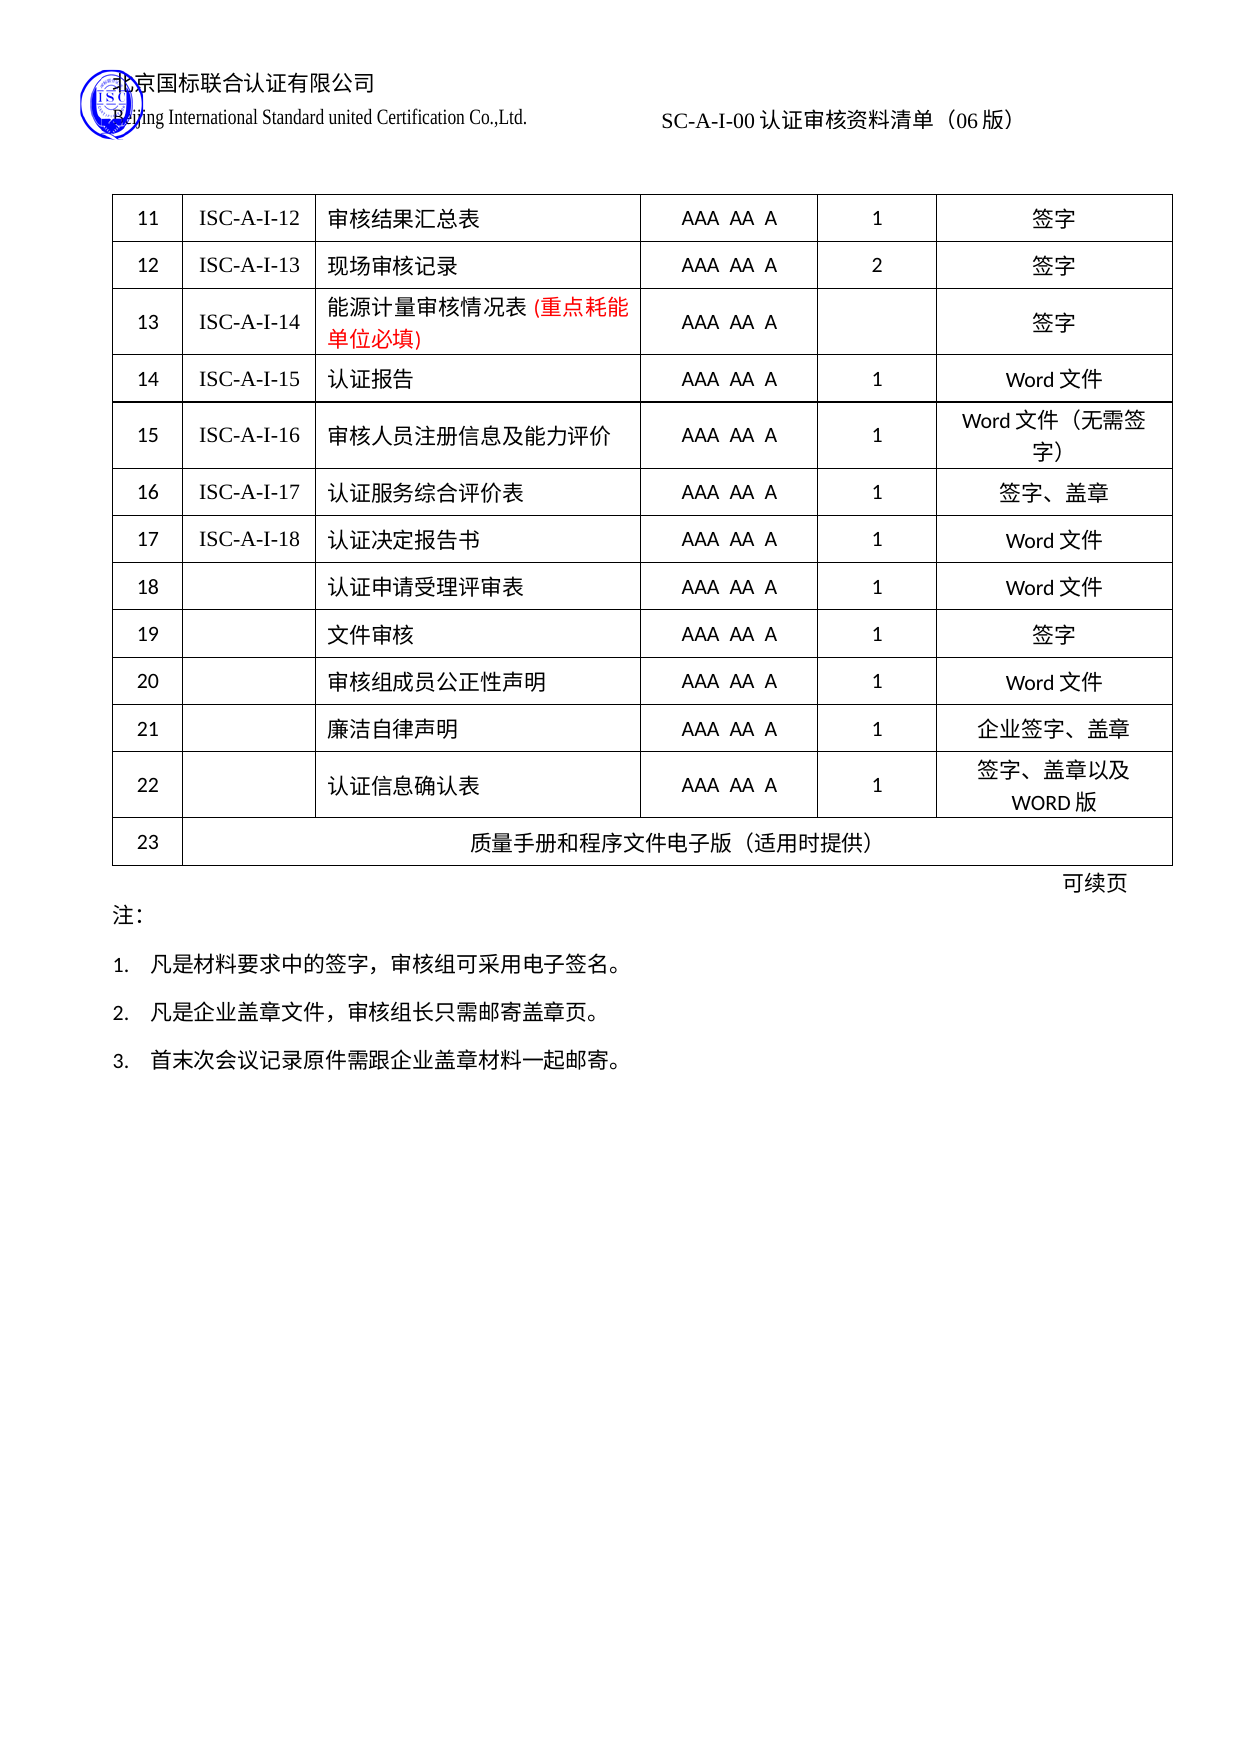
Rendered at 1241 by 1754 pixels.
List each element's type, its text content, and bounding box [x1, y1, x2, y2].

table_cell ISC-A-I-18 [183, 516, 315, 562]
table_cell 质量手册和程序文件电子版（适用时提供） [183, 818, 1172, 864]
list 首末次会议记录原件需跟企业盖章材料一起邮寄。 [112, 1043, 1128, 1076]
table_cell 1 [818, 355, 936, 401]
table_cell 1 [818, 752, 936, 817]
table_cell 1 [818, 563, 936, 609]
table_cell [183, 610, 315, 657]
table_cell 2 [818, 242, 936, 288]
list 凡是材料要求中的签字，审核组可采用电子签名。 [112, 946, 1128, 979]
table_cell AAA AA A [641, 355, 817, 401]
table_cell [183, 658, 315, 704]
table_cell 16 [113, 469, 182, 515]
table_cell 签字 [937, 610, 1172, 657]
table_cell AAA AA A [641, 242, 817, 288]
table_cell 审核组成员公正性声明 [316, 658, 640, 704]
table_cell 廉洁自律声明 [316, 705, 640, 751]
table_cell 认证服务综合评价表 [316, 469, 640, 515]
table_cell 14 [113, 355, 182, 401]
table_cell [183, 705, 315, 751]
table_cell AAA AA A [641, 705, 817, 751]
table_cell 1 [818, 705, 936, 751]
table_cell 20 [113, 658, 182, 704]
table_cell AAA AA A [641, 289, 817, 354]
table_cell 13 [113, 289, 182, 354]
table_cell Word文件 [937, 563, 1172, 609]
table_cell 18 [113, 563, 182, 609]
table_cell 审核结果汇总表 [316, 195, 640, 241]
table_cell AAA AA A [641, 195, 817, 241]
list 凡是企业盖章文件，审核组长只需邮寄盖章页。 [112, 995, 1128, 1027]
text 注： [112, 898, 1128, 931]
table_cell ISC-A-I-14 [183, 289, 315, 354]
table_cell 签字、盖章 [937, 469, 1172, 515]
table_cell 1 [818, 195, 936, 241]
table_cell AAA AA A [641, 403, 817, 467]
table_cell 认证申请受理评审表 [316, 563, 640, 609]
table_cell 审核人员注册信息及能力评价 [316, 403, 640, 467]
table_cell 22 [113, 752, 182, 817]
table_cell Word文件（无需签字） [937, 403, 1172, 467]
table_cell 能源计量审核情况表 (重点耗能单位必填) [316, 289, 640, 354]
table_cell AAA AA A [641, 469, 817, 515]
table_cell AAA AA A [641, 658, 817, 704]
table_cell 1 [818, 469, 936, 515]
table_cell AAA AA A [641, 610, 817, 657]
table_cell 23 [113, 818, 182, 864]
table_cell ISC-A-I-13 [183, 242, 315, 288]
table_cell Word文件 [937, 658, 1172, 704]
table_cell AAA AA A [641, 563, 817, 609]
table_cell 签字、盖章以及WORD版 [937, 752, 1172, 817]
table_cell 11 [113, 195, 182, 241]
picture [79, 69, 143, 139]
table_cell 1 [818, 403, 936, 467]
table_cell 12 [113, 242, 182, 288]
table_cell Word文件 [937, 516, 1172, 562]
text 可续页 [112, 866, 1128, 898]
table_cell 1 [818, 610, 936, 657]
table_cell 签字 [937, 195, 1172, 241]
table_cell ISC-A-I-12 [183, 195, 315, 241]
table_cell [183, 752, 315, 817]
table_cell 15 [113, 403, 182, 467]
table_cell Word文件 [937, 355, 1172, 401]
table_cell [183, 563, 315, 609]
table_cell 文件审核 [316, 610, 640, 657]
table_cell 认证决定报告书 [316, 516, 640, 562]
table_cell 签字 [937, 242, 1172, 288]
table_cell 17 [113, 516, 182, 562]
table_cell ISC-A-I-16 [183, 403, 315, 467]
table_cell 现场审核记录 [316, 242, 640, 288]
table_cell 1 [818, 658, 936, 704]
table_cell ISC-A-I-17 [183, 469, 315, 515]
table_cell AAA AA A [641, 752, 817, 817]
table_cell ISC-A-I-15 [183, 355, 315, 401]
table_cell [818, 289, 936, 354]
table_cell 19 [113, 610, 182, 657]
table_cell 签字 [937, 289, 1172, 354]
table_cell 认证信息确认表 [316, 752, 640, 817]
table_cell 企业签字、盖章 [937, 705, 1172, 751]
table_cell 1 [818, 516, 936, 562]
table_cell 21 [113, 705, 182, 751]
table_cell AAA AA A [641, 516, 817, 562]
table_cell 认证报告 [316, 355, 640, 401]
